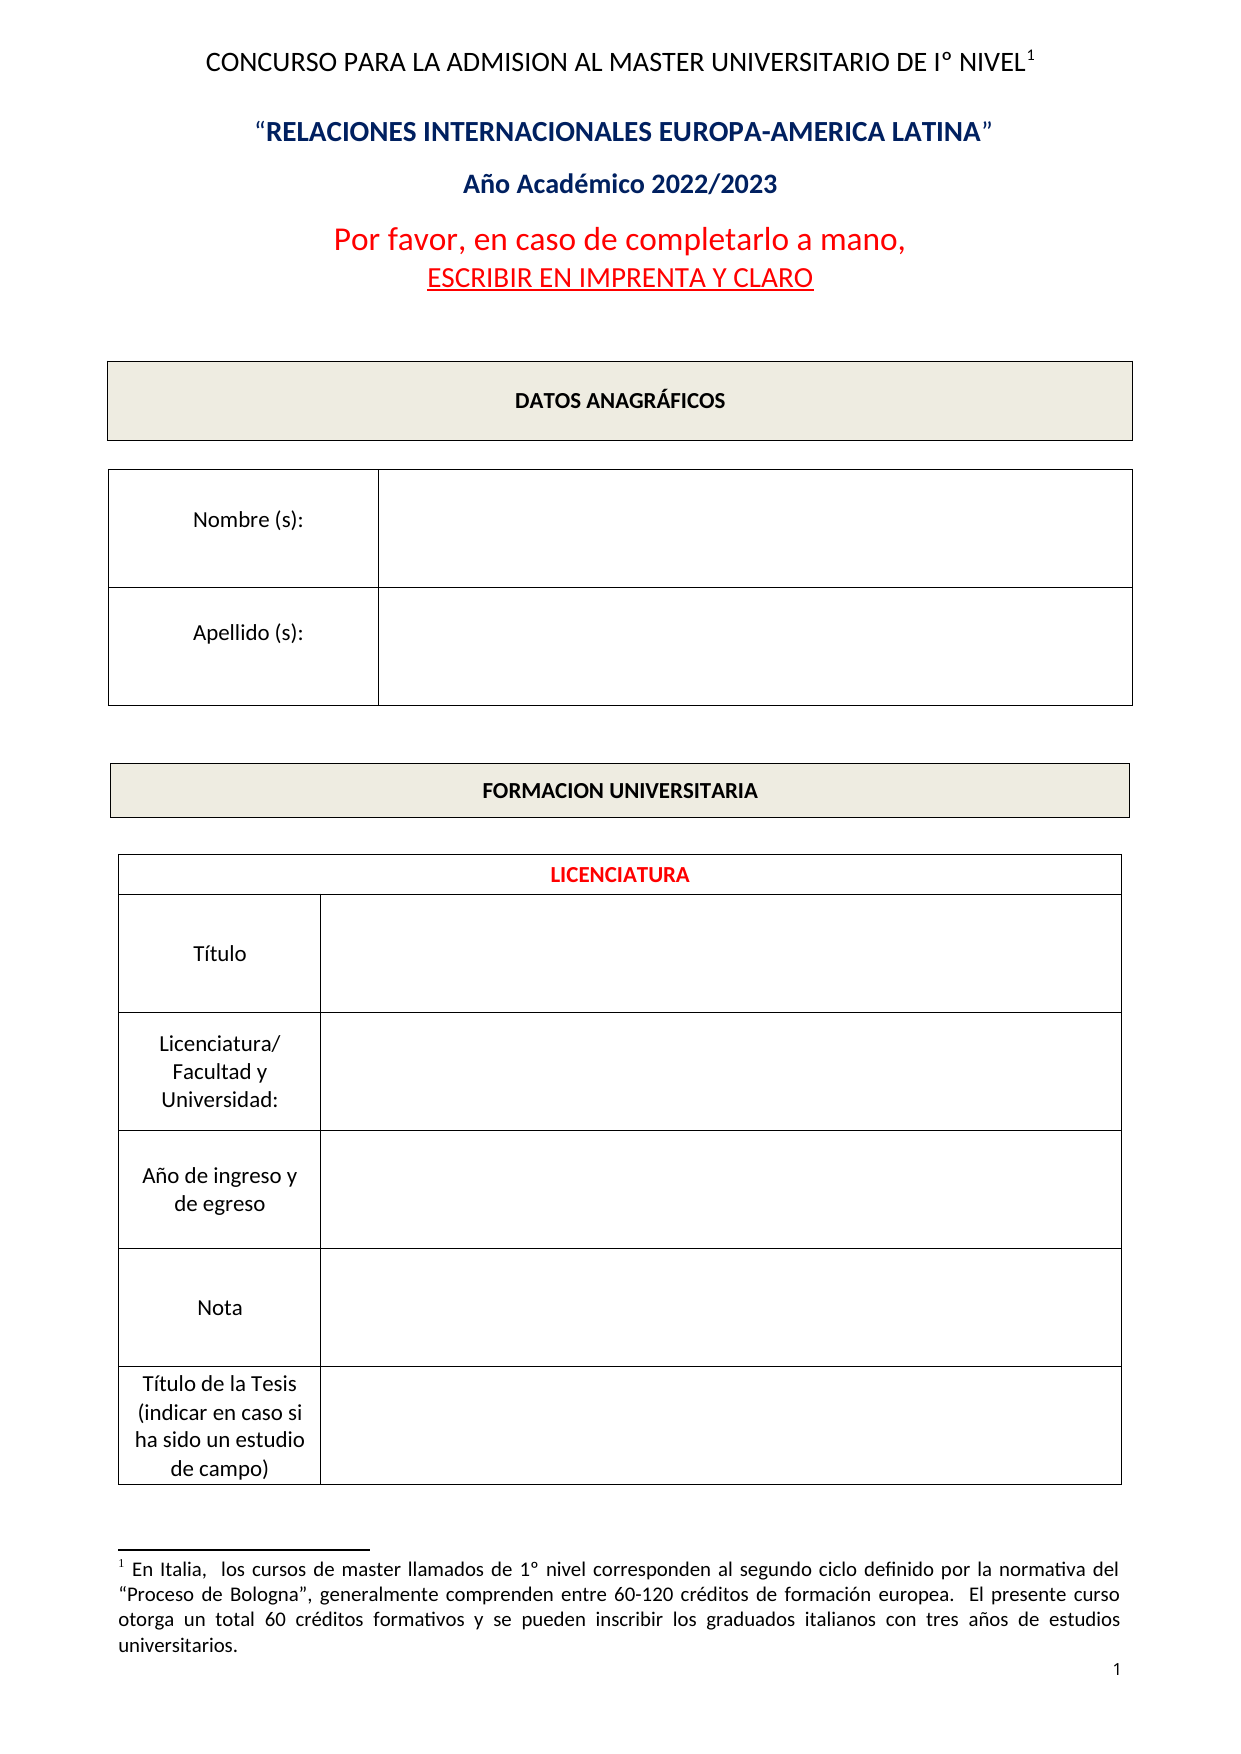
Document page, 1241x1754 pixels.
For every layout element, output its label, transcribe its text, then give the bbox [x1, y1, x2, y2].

table_cell [379, 588, 1132, 705]
text Por favor, en caso de completarlo a mano, [118, 218, 1122, 259]
text ESCRIBIR EN IMPRENTA Y CLARO [118, 259, 1122, 294]
table_header [379, 470, 1132, 587]
table_cell [321, 1367, 1121, 1484]
table_cell Apellido (s): [109, 588, 378, 705]
text Año Académico 2022/2023 [118, 167, 1122, 201]
table_cell Nota [119, 1249, 320, 1366]
table_cell Licenciatura/ Facultad y Universidad: [119, 1013, 320, 1130]
table_cell [321, 895, 1121, 1012]
table_cell Título [119, 895, 320, 1012]
table_cell Año de ingreso y de egreso [119, 1131, 320, 1248]
subtitle CONCURSO PARA LA ADMISION AL MASTER UNIVERSITARIO DE Iº NIVEL [118, 44, 1122, 79]
text “RELACIONES INTERNACIONALES EUROPA-AMERICA LATINA” [118, 113, 1122, 149]
table_header LICENCIATURA [119, 855, 1121, 893]
table_header FORMACION UNIVERSITARIA [111, 764, 1129, 817]
table_header DATOS ANAGRÁFICOS [108, 362, 1132, 440]
table_cell [321, 1131, 1121, 1248]
table_cell [321, 1249, 1121, 1366]
table_cell [321, 1013, 1121, 1130]
table_cell Título de la Tesis (indicar en caso si ha sido un estudio de campo) [119, 1367, 320, 1484]
table_header Nombre (s): [109, 470, 378, 587]
